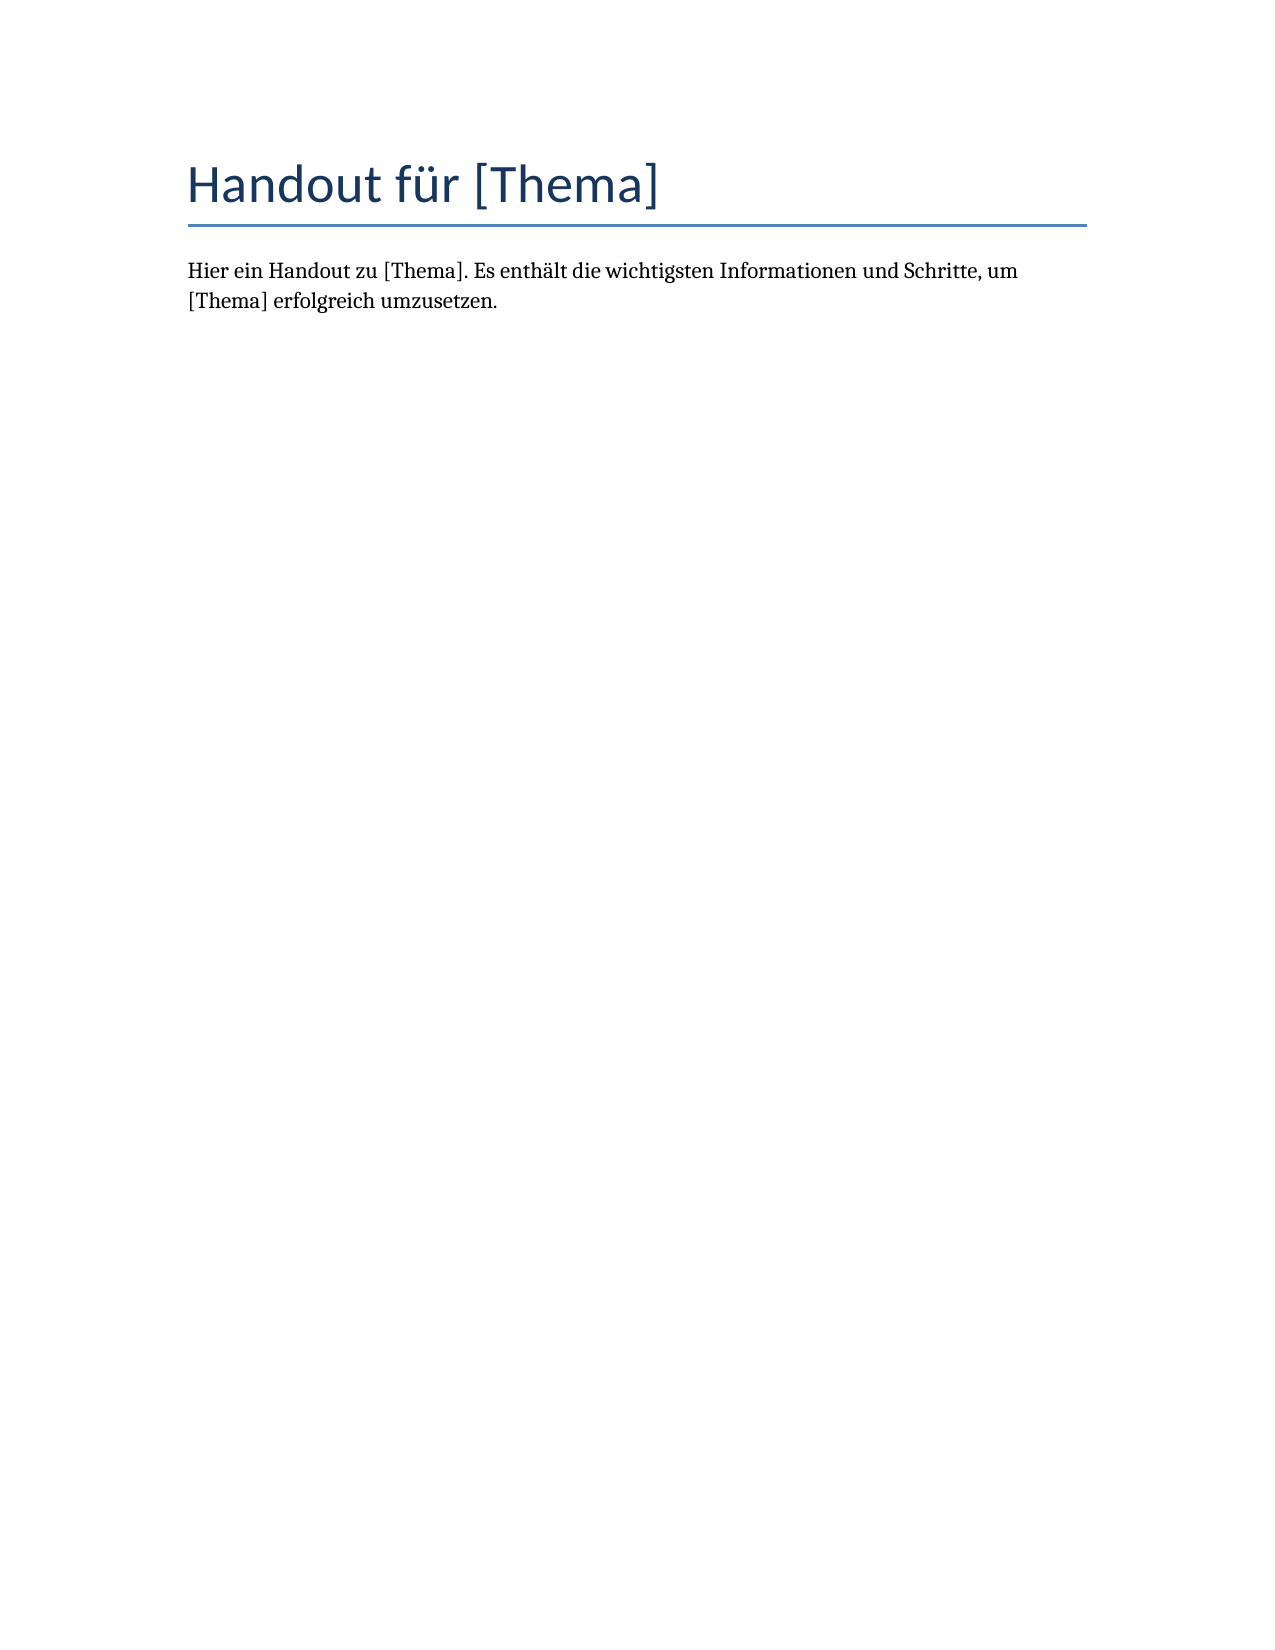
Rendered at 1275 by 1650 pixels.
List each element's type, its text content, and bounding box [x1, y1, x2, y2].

title Handout für [Thema] [187, 150, 1087, 227]
text Hier ein Handout zu [Thema]. Es enthält die wichtigsten Informationen und Schritte, um [Thema] erfolgreich umzusetzen. [187, 258, 1087, 314]
